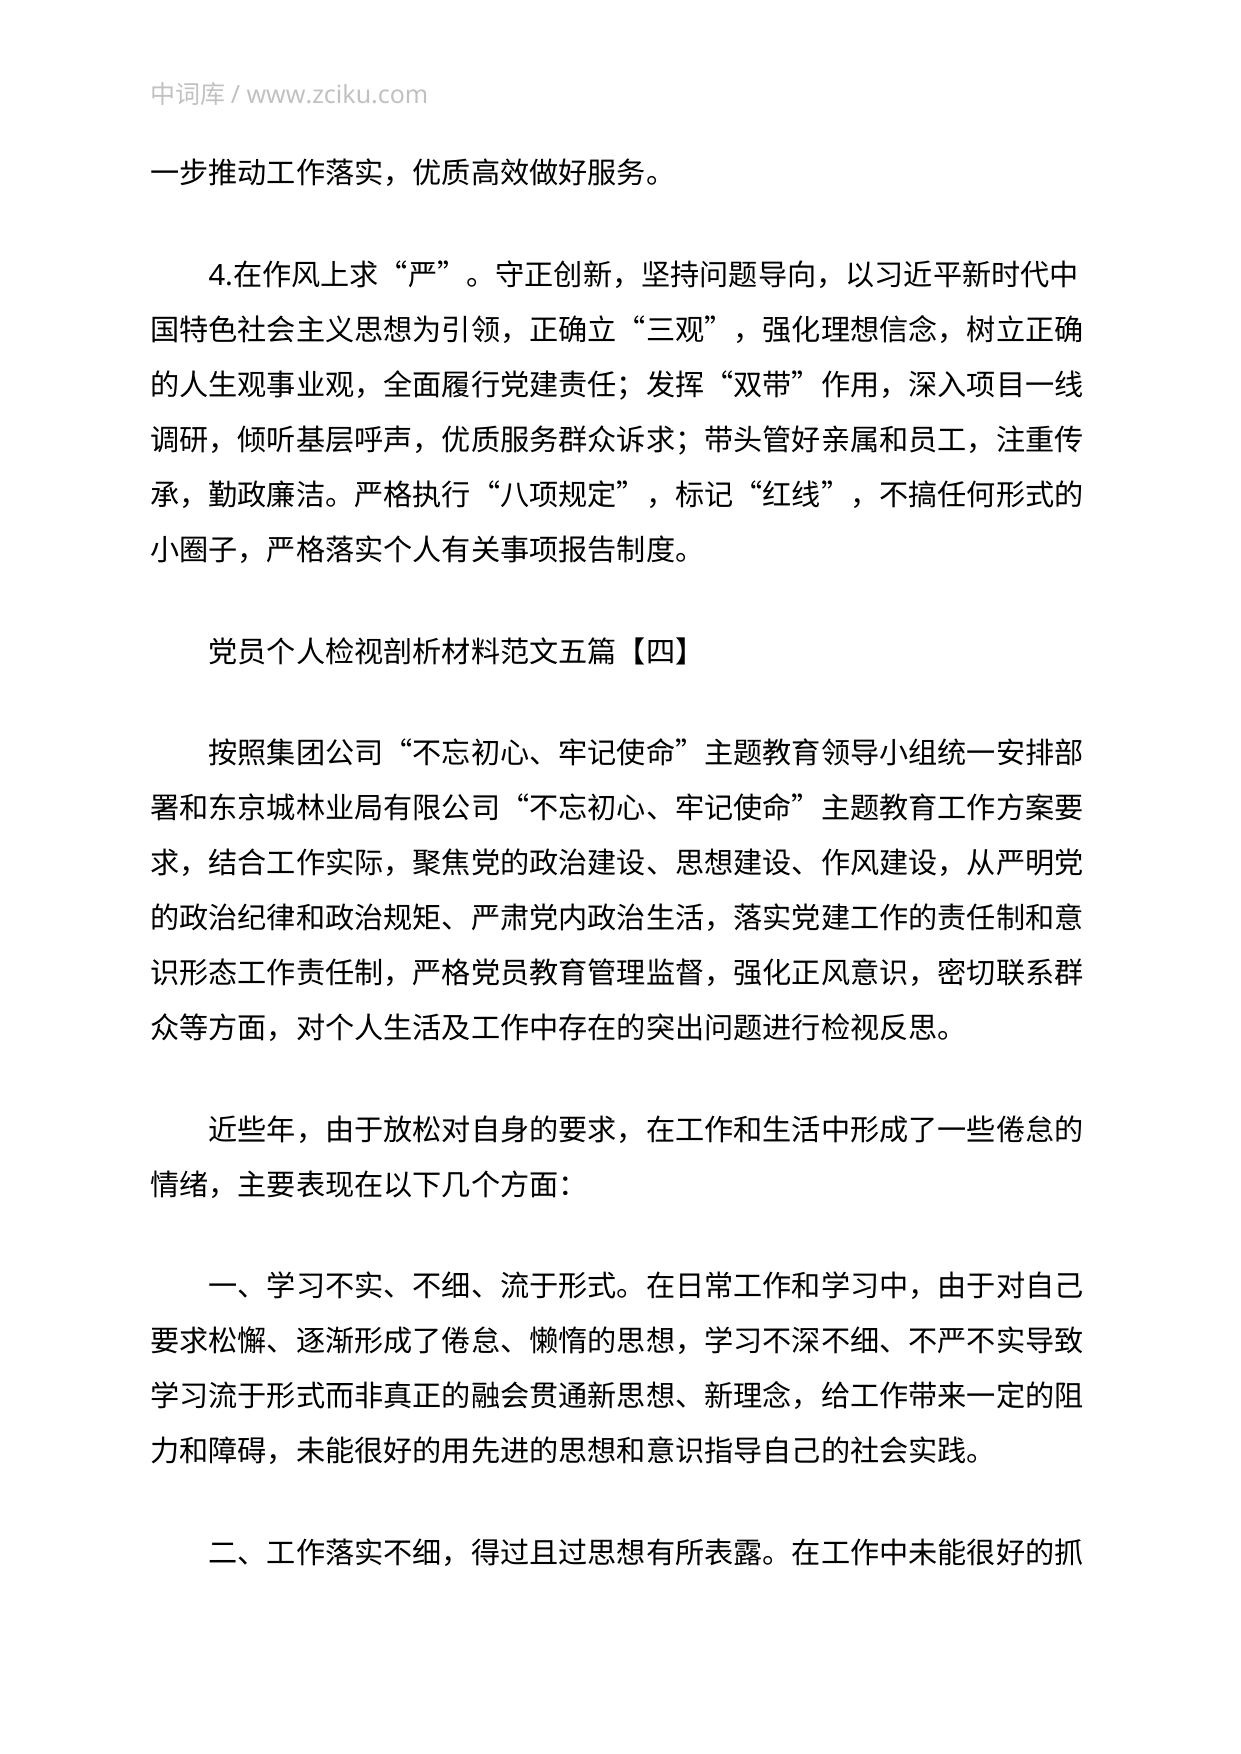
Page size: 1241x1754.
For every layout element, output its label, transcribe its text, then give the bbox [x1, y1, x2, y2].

text 按照集团公司“不忘初心、牢记使命”主题教育领导小组统一安排部署和东京城林业局有限公司“不忘初心、牢记使命”主题教育工作方案要求，结合工作实际，聚焦党的政治建设、思想建设、作风建设，从严明党的政治纪律和政治规矩、严肃党内政治生活，落实党建工作的责任制和意识形态工作责任制，严格党员教育管理监督，强化正风意识，密切联系群众等方面，对个人生活及工作中存在的突出问题进行检视反思。 [150, 730, 1090, 1047]
text 一、学习不实、不细、流于形式。在日常工作和学习中，由于对自己要求松懈、逐渐形成了倦怠、懒惰的思想，学习不深不细、不严不实导致学习流于形式而非真正的融会贯通新思想、新理念，给工作带来一定的阻力和障碍，未能很好的用先进的思想和意识指导自己的社会实践。 [150, 1263, 1090, 1470]
text 党员个人检视剖析材料范文五篇【四】 [150, 628, 1090, 670]
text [150, 1529, 1090, 1572]
text 近些年，由于放松对自身的要求，在工作和生活中形成了一些倦怠的情绪，主要表现在以下几个方面： [150, 1106, 1090, 1203]
text 4.在作风上求“严”。守正创新，坚持问题导向，以习近平新时代中国特色社会主义思想为引领，正确立“三观”，强化理想信念，树立正确的人生观事业观，全面履行党建责任；发挥“双带”作用，深入项目一线调研，倾听基层呼声，优质服务群众诉求；带头管好亲属和员工，注重传承，勤政廉洁。严格执行“八项规定”，标记“红线”，不搞任何形式的小圈子，严格落实个人有关事项报告制度。 [150, 252, 1090, 569]
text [150, 150, 1090, 192]
